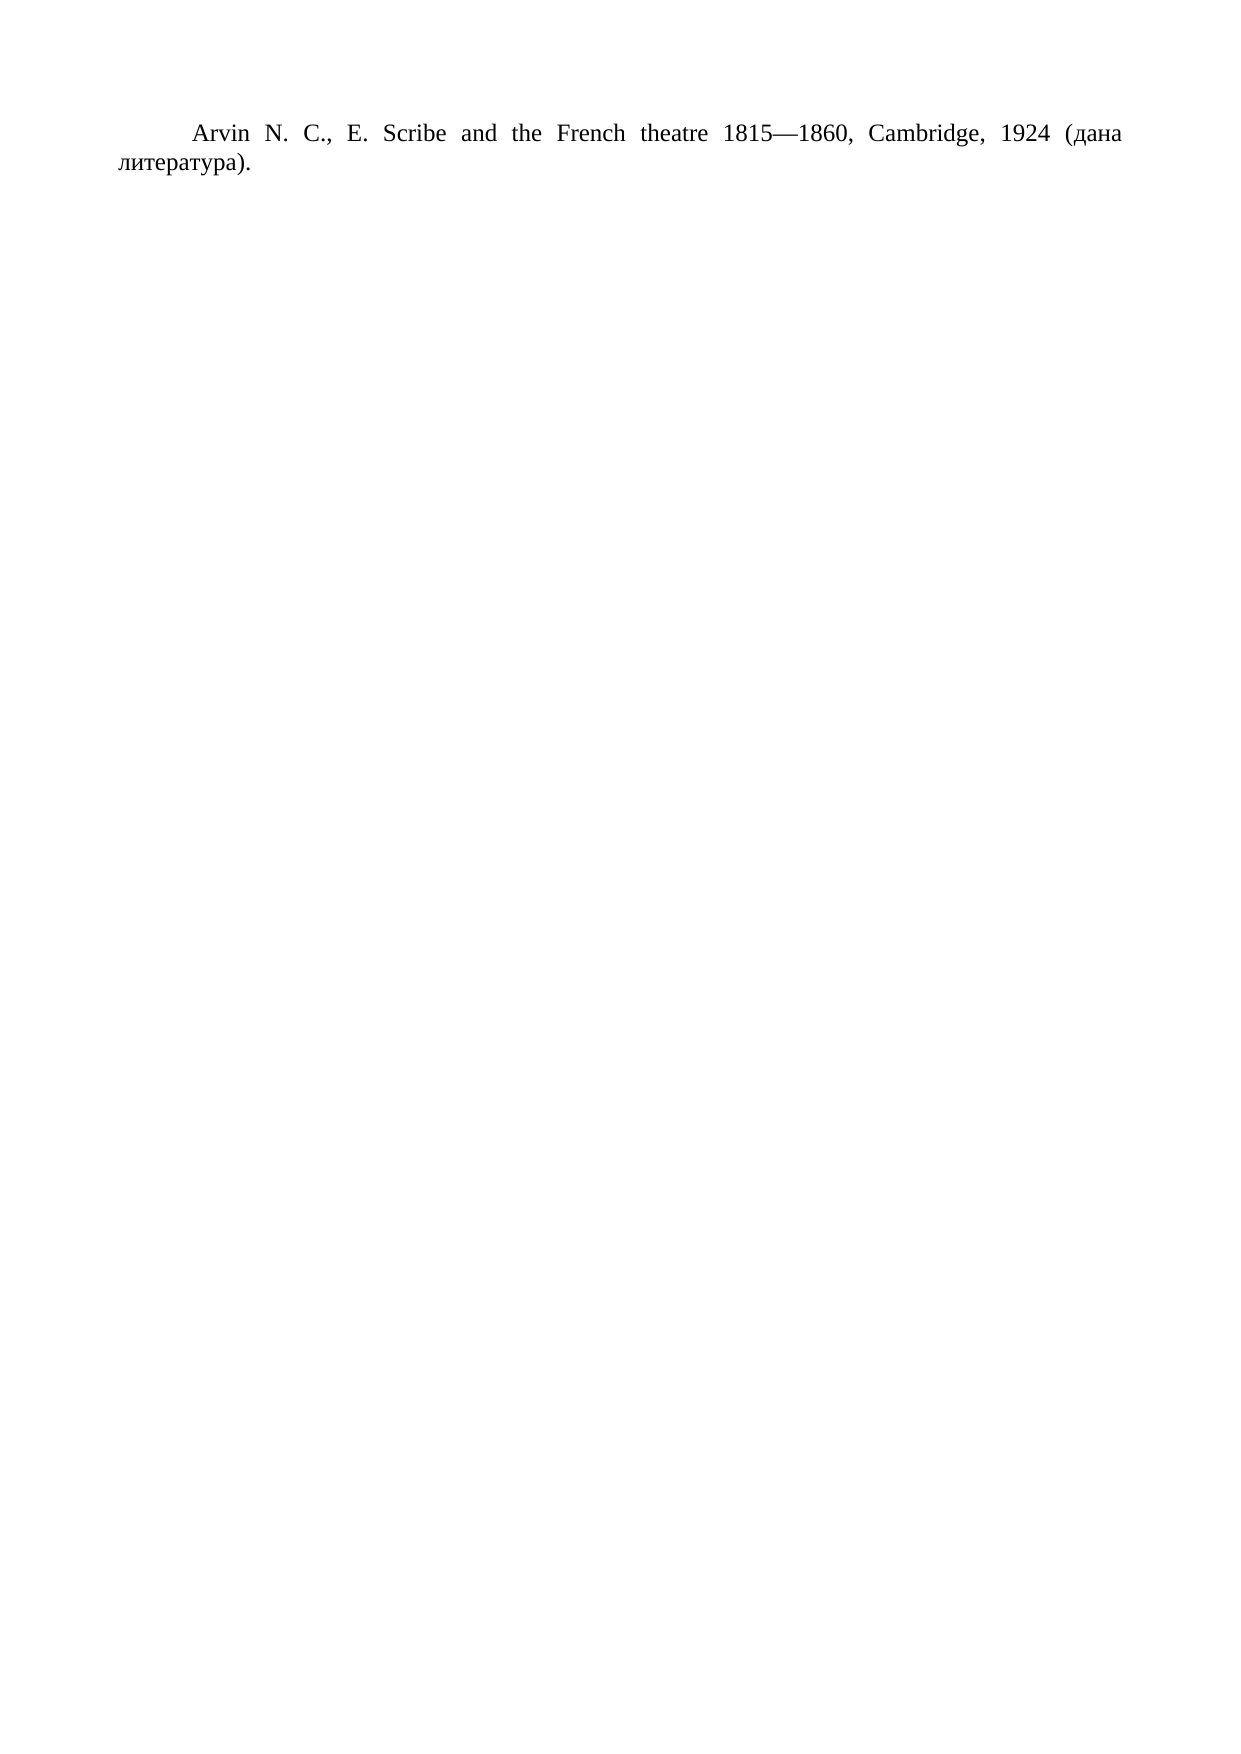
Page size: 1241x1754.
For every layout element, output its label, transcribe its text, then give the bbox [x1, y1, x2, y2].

text Arvin N. C., E. Scribe and the French theatre 1815—1860, Cambridge, 1924 (дана литература). [118, 118, 1122, 176]
